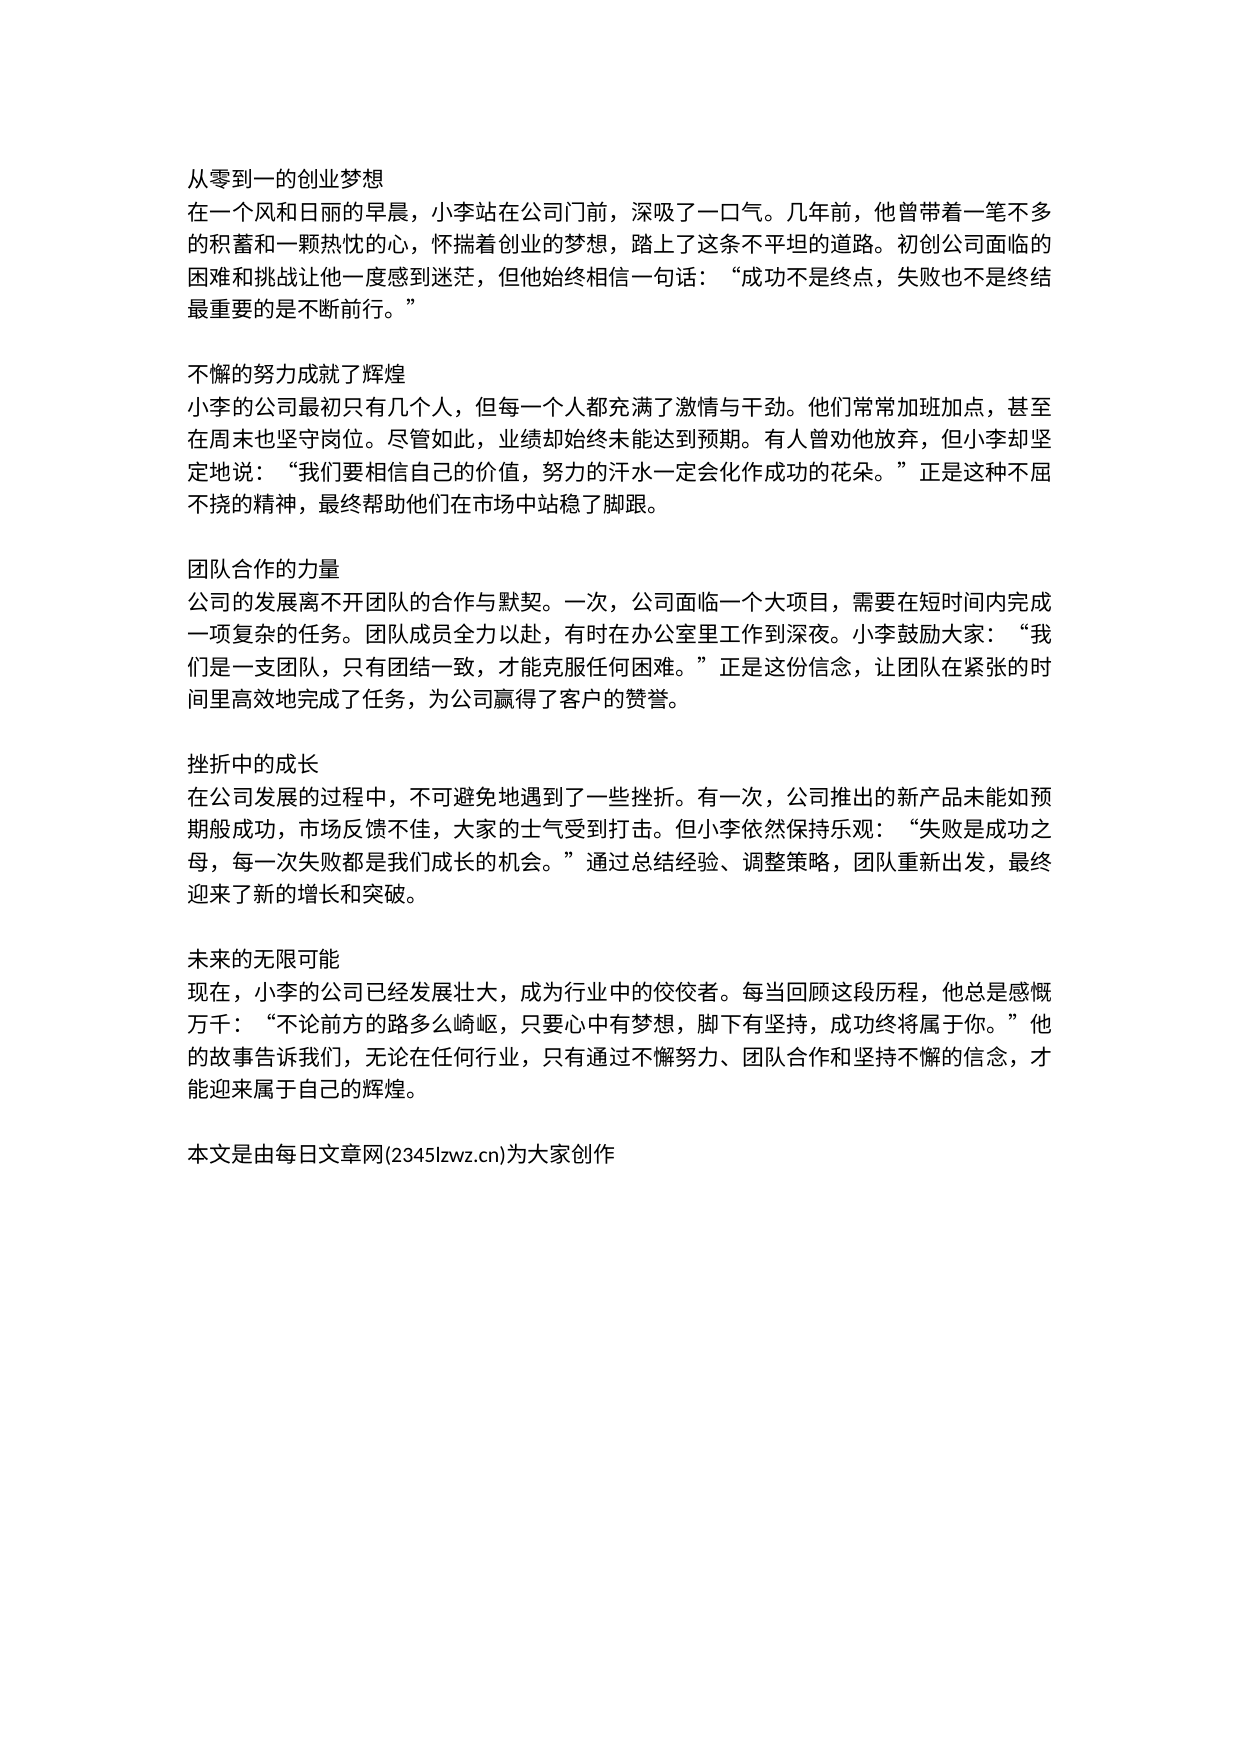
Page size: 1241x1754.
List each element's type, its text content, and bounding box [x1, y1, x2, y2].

text 在一个风和日丽的早晨，小李站在公司门前，深吸了一口气。几年前，他曾带着一笔不多的积蓄和一颗热忱的心，怀揣着创业的梦想，踏上了这条不平坦的道路。初创公司面临的困难和挑战让他一度感到迷茫，但他始终相信一句话：“成功不是终点，失败也不是终结，最重要的是不断前行。” [187, 194, 1053, 324]
text 团队合作的力量 [187, 552, 1053, 584]
text 公司的发展离不开团队的合作与默契。一次，公司面临一个大项目，需要在短时间内完成一项复杂的任务。团队成员全力以赴，有时在办公室里工作到深夜。小李鼓励大家：“我们是一支团队，只有团结一致，才能克服任何困难。”正是这份信念，让团队在紧张的时间里高效地完成了任务，为公司赢得了客户的赞誉。 [187, 584, 1053, 714]
text 现在，小李的公司已经发展壮大，成为行业中的佼佼者。每当回顾这段历程，他总是感慨万千：“不论前方的路多么崎岖，只要心中有梦想，脚下有坚持，成功终将属于你。”他的故事告诉我们，无论在任何行业，只有通过不懈努力、团队合作和坚持不懈的信念，才能迎来属于自己的辉煌。 [187, 974, 1053, 1104]
text 在公司发展的过程中，不可避免地遇到了一些挫折。有一次，公司推出的新产品未能如预期般成功，市场反馈不佳，大家的士气受到打击。但小李依然保持乐观：“失败是成功之母，每一次失败都是我们成长的机会。”通过总结经验、调整策略，团队重新出发，最终迎来了新的增长和突破。 [187, 779, 1053, 909]
text 不懈的努力成就了辉煌 [187, 357, 1053, 389]
text 未来的无限可能 [187, 942, 1053, 974]
text 从零到一的创业梦想 [187, 162, 1053, 194]
text 挫折中的成长 [187, 747, 1053, 779]
text 小李的公司最初只有几个人，但每一个人都充满了激情与干劲。他们常常加班加点，甚至在周末也坚守岗位。尽管如此，业绩却始终未能达到预期。有人曾劝他放弃，但小李却坚定地说：“我们要相信自己的价值，努力的汗水一定会化作成功的花朵。”正是这种不屈不挠的精神，最终帮助他们在市场中站稳了脚跟。 [187, 389, 1053, 519]
text 本文是由每日文章网(2345lzwz.cn)为大家创作 [187, 1137, 1053, 1169]
